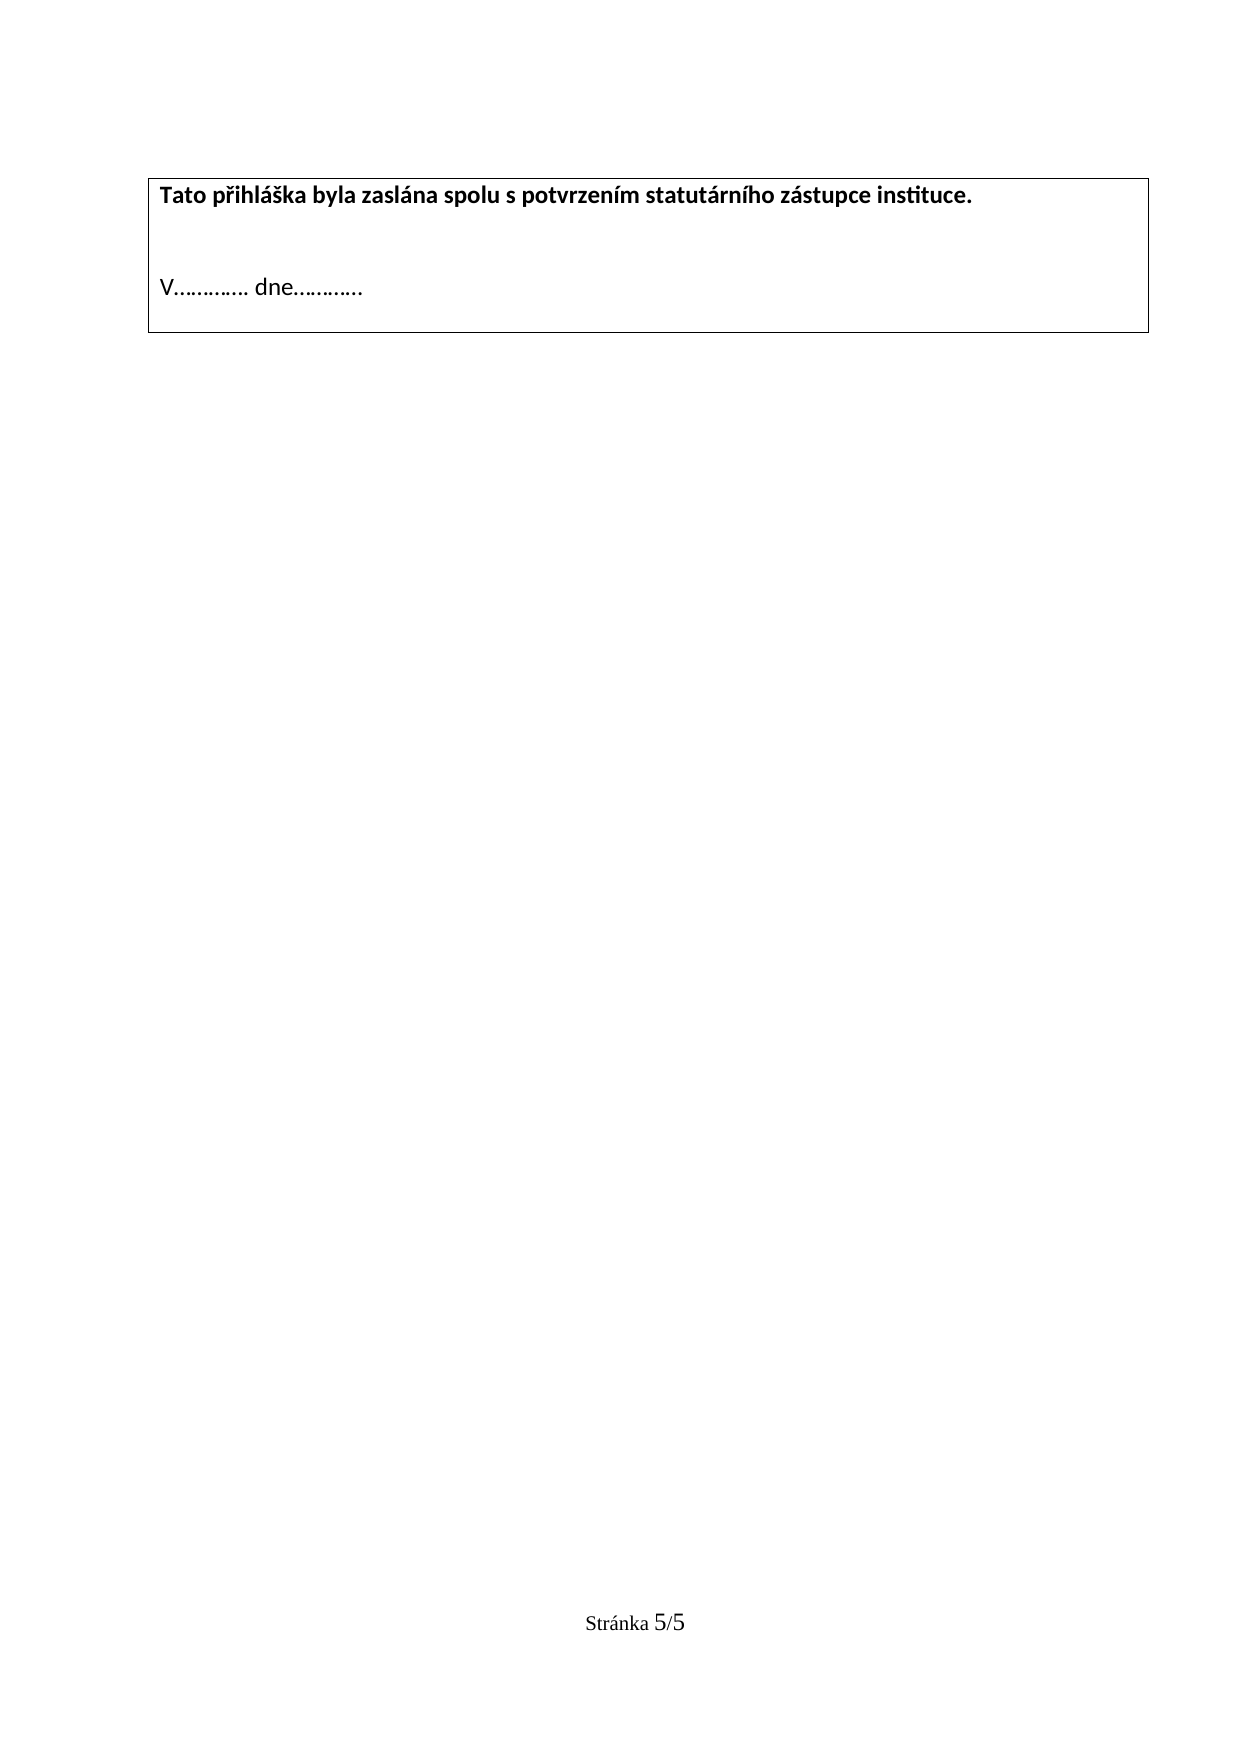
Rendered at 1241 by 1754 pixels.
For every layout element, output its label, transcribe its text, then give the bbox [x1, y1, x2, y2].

table_header Tato přihláška byla zaslána spolu s potvrzením statutárního zástupce instituce. V…………. dne………… [149, 179, 1148, 332]
